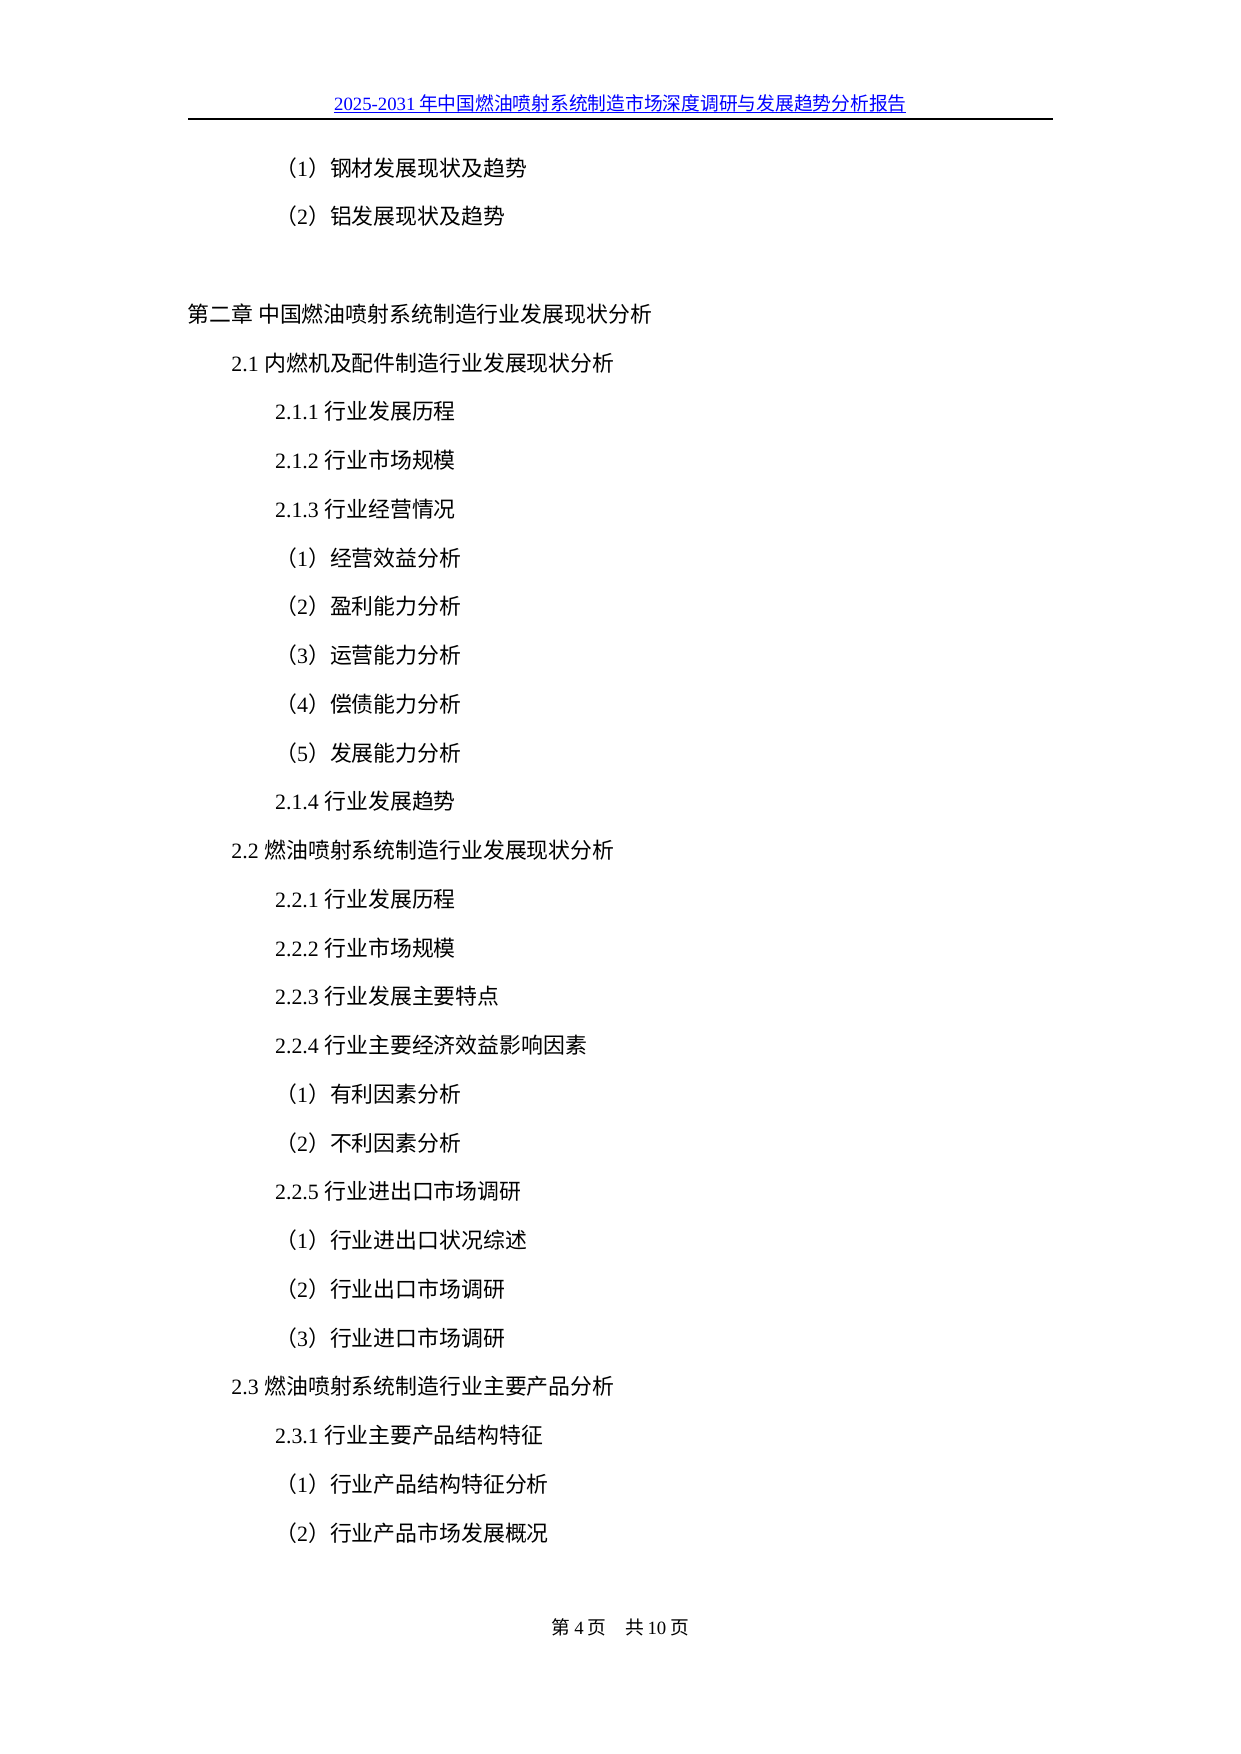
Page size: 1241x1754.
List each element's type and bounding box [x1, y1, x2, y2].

text [187, 150, 1053, 1548]
